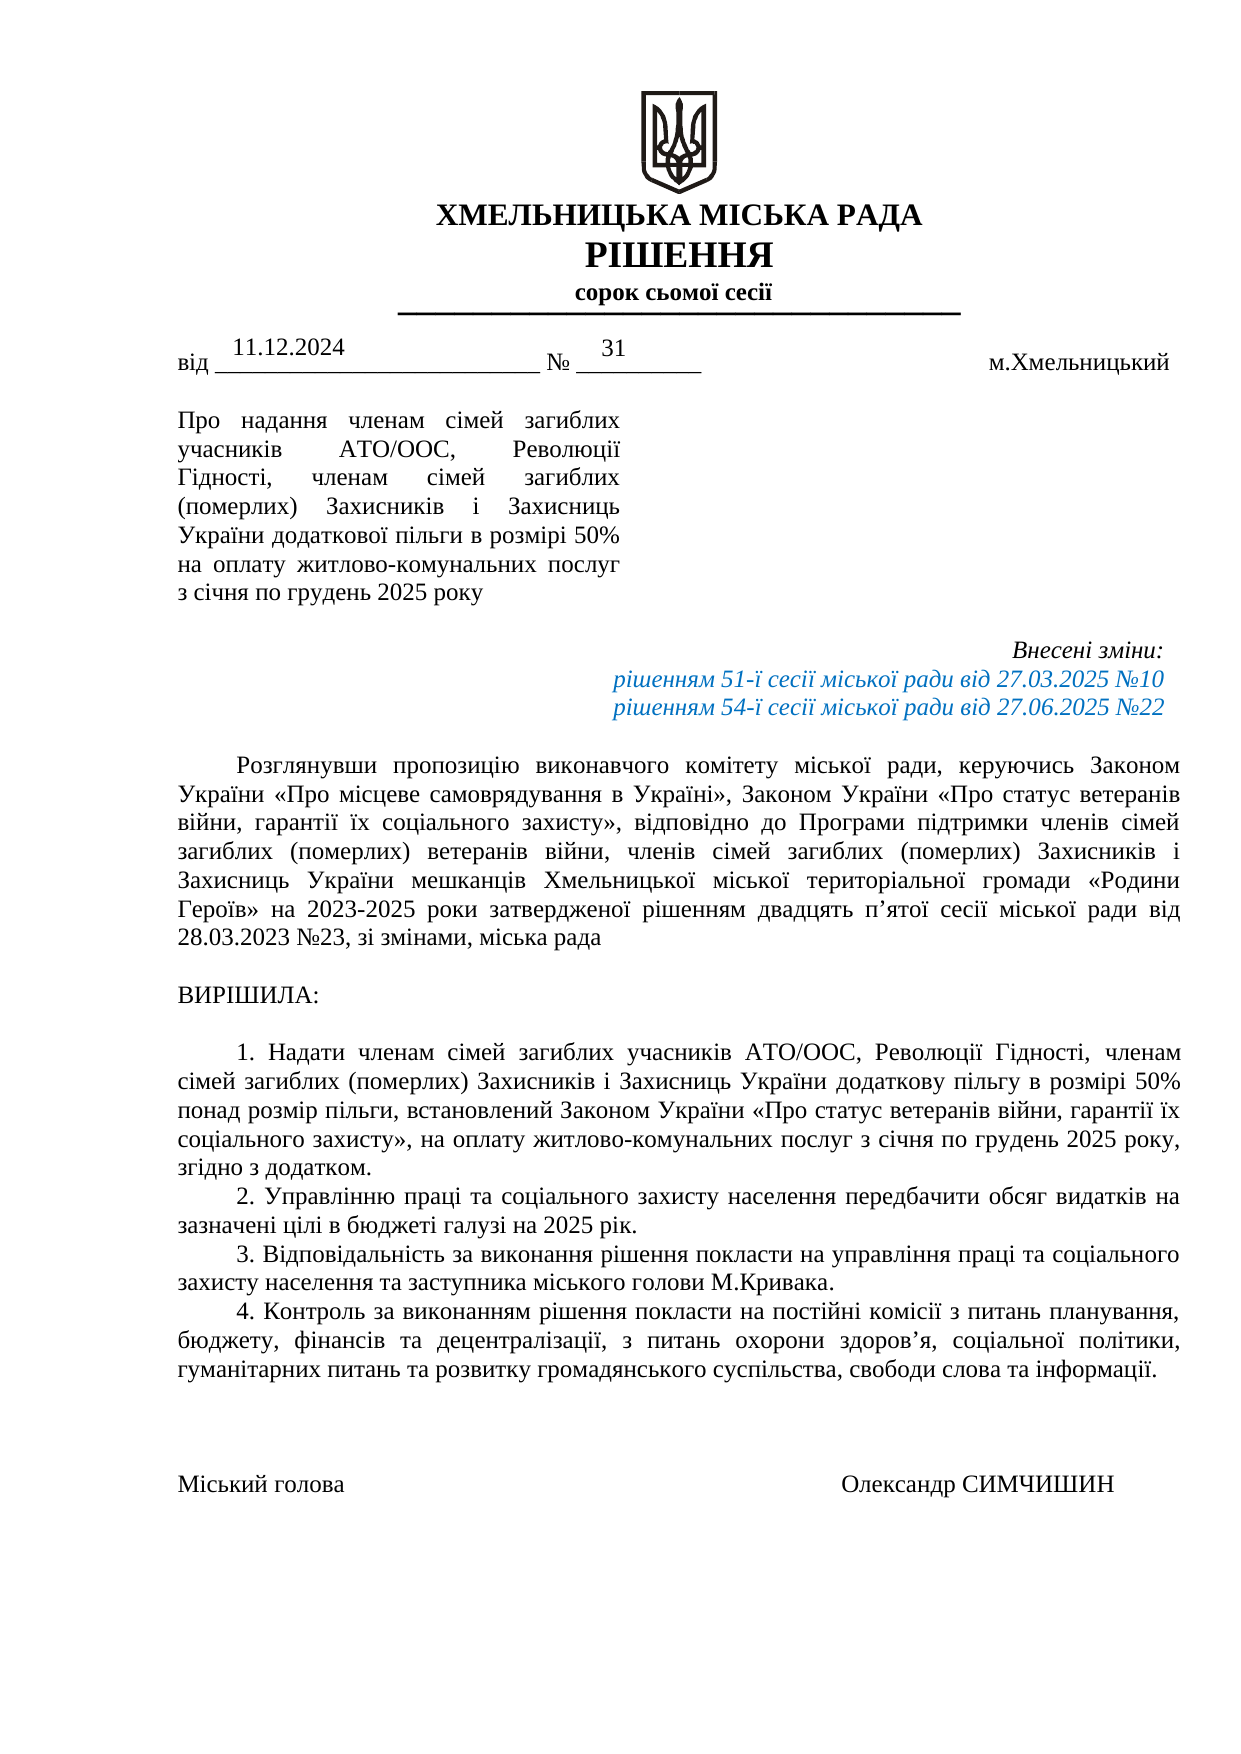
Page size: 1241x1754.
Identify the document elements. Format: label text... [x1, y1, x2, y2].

text РІШЕННЯ [177, 232, 1181, 276]
text 4. Контроль за виконанням рішення покласти на постійні комісії з питань планування, бюджету, фінансів та децентралізації, з питань охорони здоров’я, соціальної політики, гуманітарних питань та розвитку громадянського суспільства, свободи слова та інформації. [177, 1296, 1181, 1382]
text 1. Надати членам сімей загиблих учасників АТО/ООС, Революції Гідності, членам сімей загиблих (померлих) Захисників і Захисниць України додаткову пільгу в розмірі 50% понад розмір пільги, встановлений Законом України «Про статус ветеранів війни, гарантії їх соціального захисту», на оплату житлово-комунальних послуг з січня по грудень 2025 року, згідно з додатком. [177, 1037, 1181, 1181]
text 2. Управлінню праці та соціального захисту населення передбачити обсяг видатків на зазначені цілі в бюджеті галузі на 2025 рік. [177, 1181, 1181, 1239]
text рішенням 51-ї сесії міської ради від 27.03.2025 №10 [177, 664, 1167, 692]
text Внесені зміни: [177, 635, 1167, 664]
text Міський голова Олександр СИМЧИШИН [177, 1469, 1181, 1497]
text Про надання членам сімей загиблих учасників АТО/ООС, Революції Гідності, членам сімей загиблих (померлих) Захисників і Захисниць України додаткової пільги в розмірі 50% на оплату житлово-комунальних послуг з січня по грудень 2025 року [177, 405, 620, 606]
text ХМЕЛЬНИЦЬКА МІСЬКА РАДА [177, 196, 1181, 232]
text Розглянувши пропозицію виконавчого комітету міської ради, керуючись Законом України «Про місцеве самоврядування в Україні», Законом України «Про статус ветеранів війни, гарантії їх соціального захисту», відповідно до Програми підтримки членів сімей загиблих (померлих) ветеранів війни, членів сімей загиблих (померлих) Захисників і Захисниць України мешканців Хмельницької міської територіальної громади «Родини Героїв» на 2023-2025 роки затвердженої рішенням двадцять п’ятої сесії міської ради від 28.03.2023 №23, зі змінами, міська рада [177, 750, 1181, 951]
text ВИРІШИЛА: [177, 980, 1181, 1009]
text ______________________________ [177, 276, 1181, 319]
text 3. Відповідальність за виконання рішення покласти на управління праці та соціального захисту населення та заступника міського голови М.Кривака. [177, 1239, 1181, 1296]
text від __________________________ № __________ м.Хмельницький [177, 347, 1181, 376]
text рішенням 54-ї сесії міської ради від 27.06.2025 №22 [177, 692, 1167, 721]
